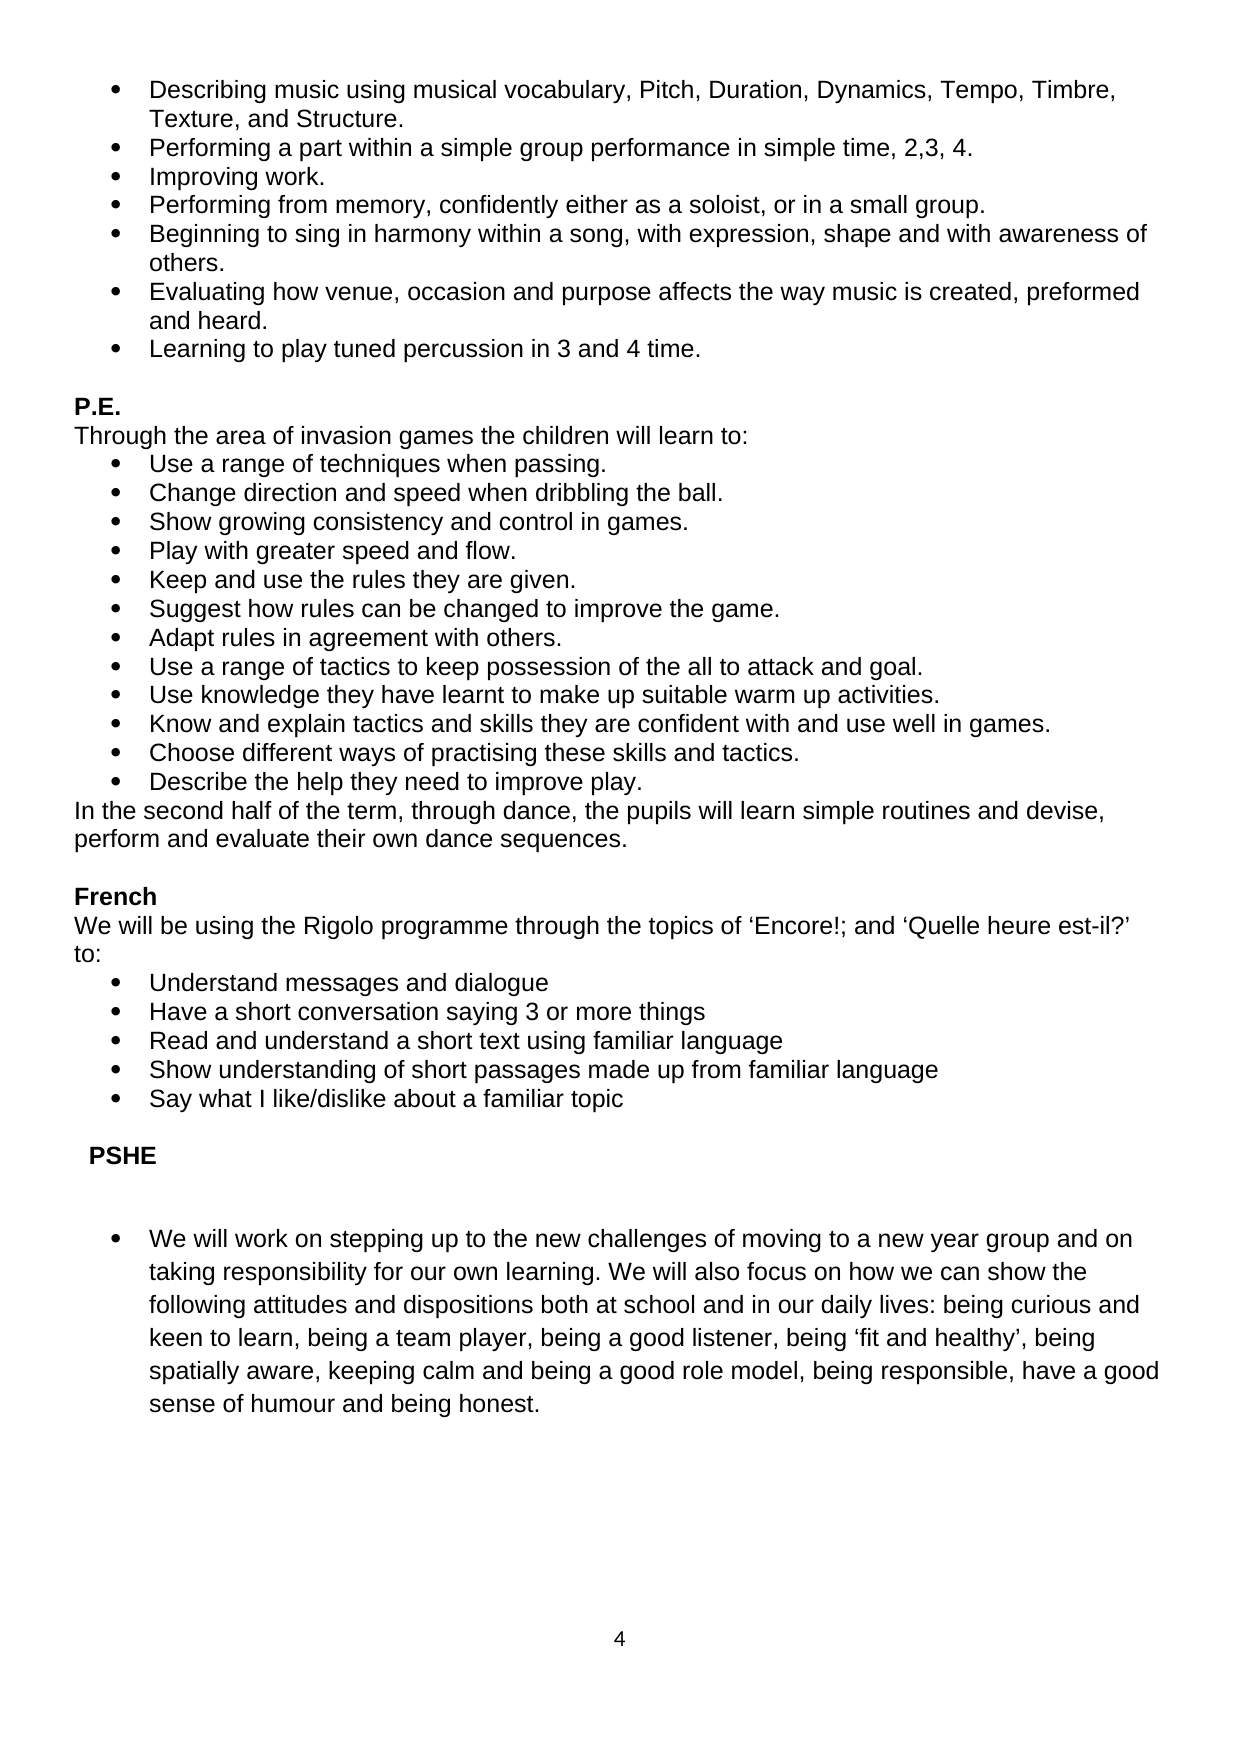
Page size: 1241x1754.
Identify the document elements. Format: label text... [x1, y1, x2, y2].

list Show growing consistency and control in games. [111, 507, 1165, 536]
list Read and understand a short text using familiar language [111, 1026, 1165, 1055]
text We will be using the Rigolo programme through the topics of ‘Encore!; and ‘Quelle heure est-il?’ to: [74, 911, 1165, 968]
text Through the area of invasion games the children will learn to: [74, 421, 1165, 449]
list Adapt rules in agreement with others. [111, 623, 1165, 651]
list Use a range of techniques when passing. [111, 449, 1165, 478]
list Show understanding of short passages made up from familiar language [111, 1055, 1165, 1084]
text French [74, 882, 1165, 911]
list Suggest how rules can be changed to improve the game. [111, 594, 1165, 623]
list Beginning to sing in harmony within a song, with expression, shape and with awareness of others. [111, 219, 1165, 277]
list Play with greater speed and flow. [111, 536, 1165, 565]
list Keep and use the rules they are given. [111, 565, 1165, 594]
list Describing music using musical vocabulary, Pitch, Duration, Dynamics, Tempo, Timbre, Texture, and Structure. [111, 75, 1165, 133]
list Improving work. [111, 161, 1165, 190]
list Describe the help they need to improve play. [111, 767, 1165, 796]
text In the second half of the term, through dance, the pupils will learn simple routines and devise, perform and evaluate their own dance sequences. [74, 796, 1165, 853]
text PSHE [89, 1141, 1165, 1170]
list Change direction and speed when dribbling the ball. [111, 478, 1165, 507]
list Use a range of tactics to keep possession of the all to attack and goal. [111, 651, 1165, 680]
list Evaluating how venue, occasion and purpose affects the way music is created, preformed and heard. [111, 277, 1165, 334]
list We will work on stepping up to the new challenges of moving to a new year group and on taking responsibility for our own learning. We will also focus on how we can show the following attitudes and dispositions both at school and in our daily lives: being curious and keen to learn, being a team player, being a good listener, being ‘fit and healthy’, being spatially aware, keeping calm and being a good role model, being responsible, have a good sense of humour and being honest. [111, 1224, 1165, 1418]
list Know and explain tactics and skills they are confident with and use well in games. [111, 709, 1165, 738]
list Say what I like/dislike about a familiar topic [111, 1084, 1165, 1112]
list Choose different ways of practising these skills and tactics. [111, 738, 1165, 767]
list Learning to play tuned percussion in 3 and 4 time. [111, 334, 1165, 363]
list Use knowledge they have learnt to make up suitable warm up activities. [111, 680, 1165, 709]
list Have a short conversation saying 3 or more things [111, 997, 1165, 1026]
text P.E. [74, 392, 1165, 421]
list Performing a part within a simple group performance in simple time, 2,3, 4. [111, 133, 1165, 161]
list Understand messages and dialogue [111, 968, 1165, 997]
list Performing from memory, confidently either as a soloist, or in a small group. [111, 190, 1165, 219]
